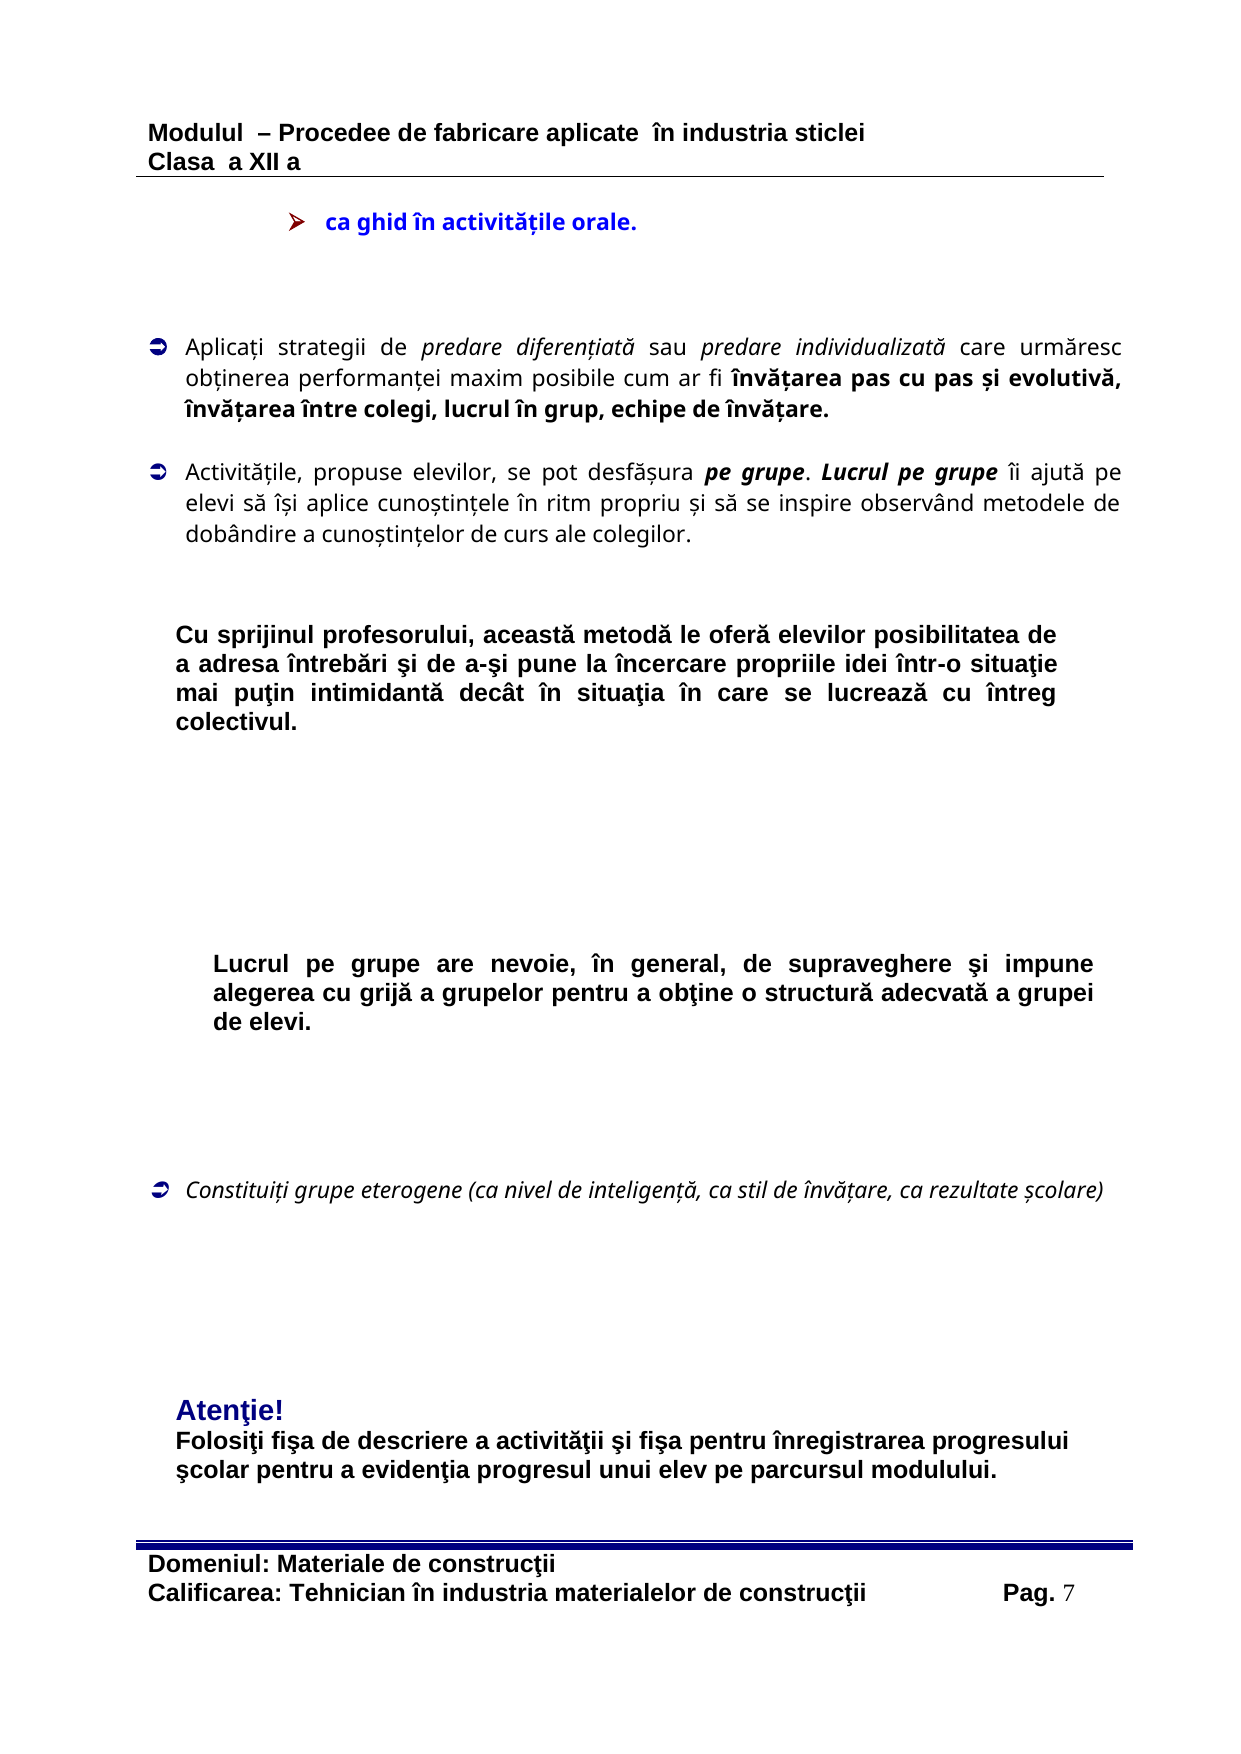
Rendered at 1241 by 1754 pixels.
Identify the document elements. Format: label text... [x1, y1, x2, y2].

list Activităţile, propuse elevilor, se pot desfăşura pe grupe. Lucrul pe grupe îi ajută pe elevi să îşi aplice cunoştinţele în ritm propriu şi să se inspire observând metodele de dobândire a cunoştinţelor de curs ale colegilor. [148, 455, 1122, 549]
list Constituiţi grupe eterogene (ca nivel de inteligenţă, ca stil de învăţare, ca rezultate şcolare) [148, 1174, 1122, 1205]
list ca ghid în activităţile orale. [223, 205, 1122, 237]
list Aplicaţi strategii de predare diferenţiată sau predare individualizată care urmăresc obţinerea performanţei maxim posibile cum ar fi învăţarea pas cu pas şi evolutivă, învăţarea între colegi, lucrul în grup, echipe de învăţare. [148, 330, 1122, 424]
